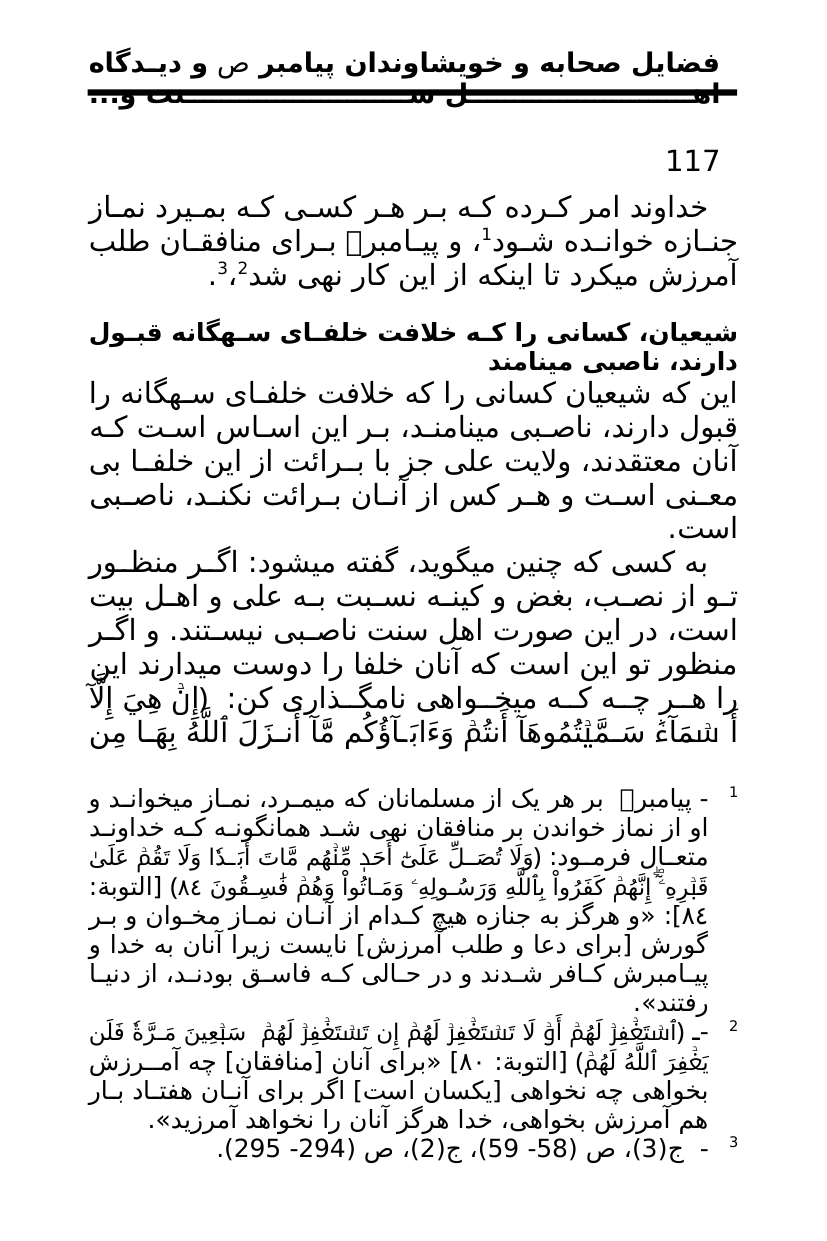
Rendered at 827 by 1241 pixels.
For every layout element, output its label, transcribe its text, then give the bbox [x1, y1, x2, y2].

text خداوند امر کرده که بر هر کسی که بمیرد نماز جنازه خوانده شود، و پیامبر برای منافقان طلب آمرزش می‏کرد تا این‏که از این کار نهی شد،. [89, 191, 738, 293]
text این که شیعیان کسانی را که خلافت خلفای سه‏گانه را قبول دارند، ناصبی می‏نامند، بر این اساس است که آنان معتقدند، ولایت علی جز با برائت از این خلفا بی معنی است و هر کس از آنان برائت نکند، ناصبی است. [89, 376, 738, 546]
text به کسی که چنین می‏گوید، گفته می‏شود: اگر منظور تو از نصب، بغض و کینه نسبت به علی و اهل بیت است، در این صورت اهل سنت ناصبی نیستند. و اگر منظور تو این است که آنان خلفا را دوست می‏دارند این را هر چه که می‏خواهی نام‏گذاری کن: ﴿إِنۡ هِيَ إِلَّآ أَسۡمَآءٞ سَمَّيۡتُمُوهَآ أَنتُمۡ وَءَابَآؤُكُم مَّآ أَنزَلَ ٱللَّهُ بِهَا مِن سُلۡطَٰنٍ﴾ [النجم: 23]. «اینها فقط نامهائی (بی‌محتوی و اسمهائی بی‌مسمی) است كه شما و پدرانتان (از پیش خود) بر آنها گذاشته‌اید. هرگز خداوند دلیل و حجتی (بر صحت آنها) نازل نكرده است». [89, 546, 738, 749]
text شیعیان، کسانی را که خلافت خلفای سه‏گانه قبول دارند، ناصبی می‏نامند [89, 318, 738, 376]
